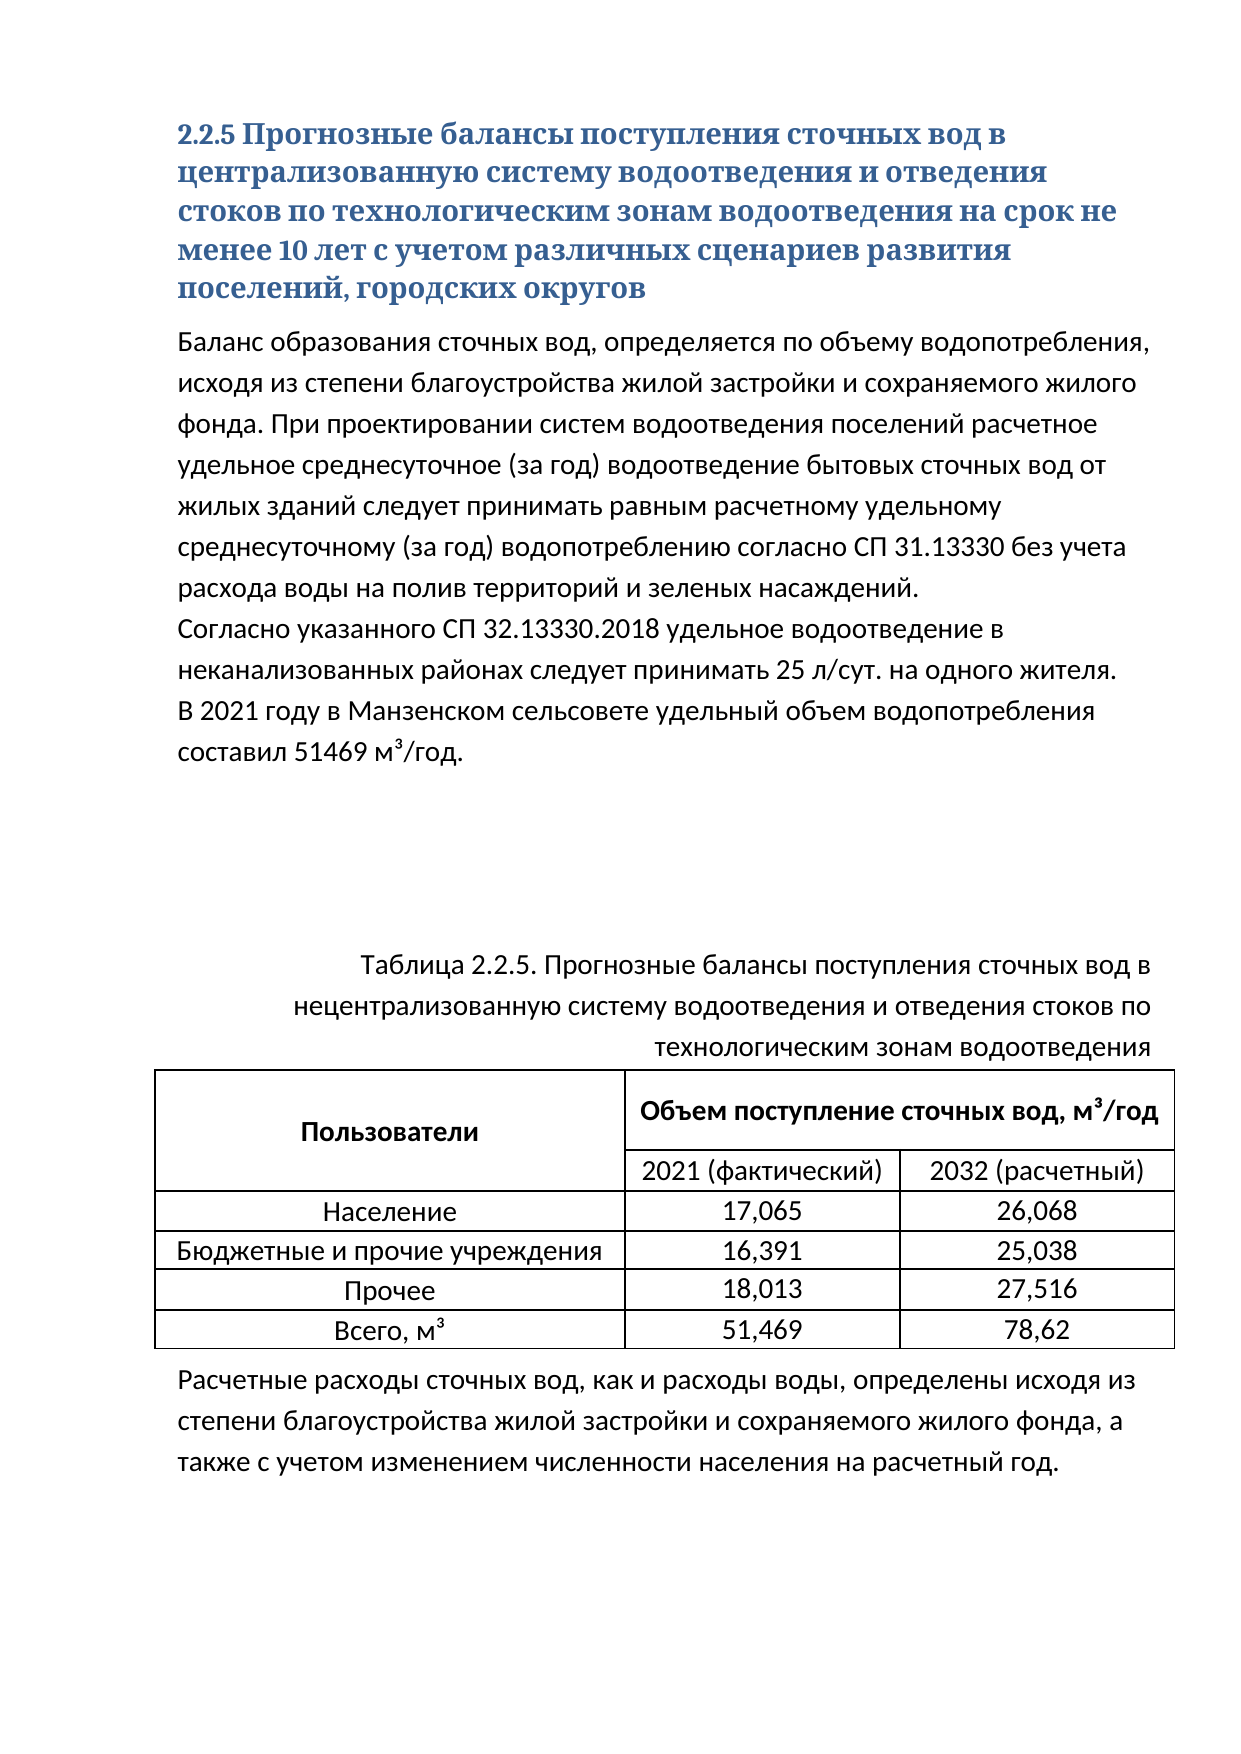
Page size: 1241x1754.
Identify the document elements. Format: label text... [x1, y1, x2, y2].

table_cell Прочее [156, 1270, 624, 1309]
text Баланс образования сточных вод, определяется по объему водопотребления, исходя из степени благоустройства жилой застройки и сохраняемого жилого фонда. При проектировании систем водоотведения поселений расчетное удельное среднесуточное (за год) водоотведение бытовых сточных вод от жилых зданий следует принимать равным расчетному удельному среднесуточному (за год) водопотреблению согласно СП 31.13330 без учета расхода воды на полив территорий и зеленых насаждений. [177, 323, 1152, 604]
table_cell 18,013 [626, 1270, 899, 1309]
text Согласно указанного СП 32.13330.2018 удельное водоотведение в неканализованных районах следует принимать 25 л/сут. на одного жителя. [177, 610, 1152, 686]
table_cell Бюджетные и прочие учреждения [156, 1232, 624, 1268]
table_cell 17,065 [626, 1192, 899, 1230]
table_header Пользователи [156, 1071, 624, 1189]
table_cell Население [156, 1192, 624, 1230]
subtitle 2.2.5 Прогнозные балансы поступления сточных вод в централизованную систему водоотведения и отведения стоков по технологическим зонам водоотведения на срок не менее 10 лет с учетом различных сценариев развития поселений, городских округов [177, 118, 1152, 306]
table_cell 27,516 [901, 1270, 1174, 1309]
table_header Объем поступление сточных вод, м³/год [626, 1071, 1174, 1149]
table_cell 51,469 [626, 1311, 899, 1348]
table_cell 2032 (расчетный) [901, 1151, 1174, 1189]
text Таблица 2.2.5. Прогнозные балансы поступления сточных вод в нецентрализованную систему водоотведения и отведения стоков по технологическим зонам водоотведения [177, 946, 1152, 1064]
text В 2021 году в Манзенском сельсовете удельный объем водопотребления составил 51469 м³/год. [177, 692, 1152, 768]
table_cell 78,62 [901, 1311, 1174, 1348]
table_cell 26,068 [901, 1192, 1174, 1230]
text Расчетные расходы сточных вод, как и расходы воды, определены исходя из степени благоустройства жилой застройки и сохраняемого жилого фонда, а также с учетом изменением численности населения на расчетный год. [177, 1361, 1152, 1479]
table_cell 16,391 [626, 1232, 899, 1268]
table_cell 25,038 [901, 1232, 1174, 1268]
table_cell Всего, м³ [156, 1311, 624, 1348]
table_cell 2021 (фактический) [626, 1151, 899, 1189]
